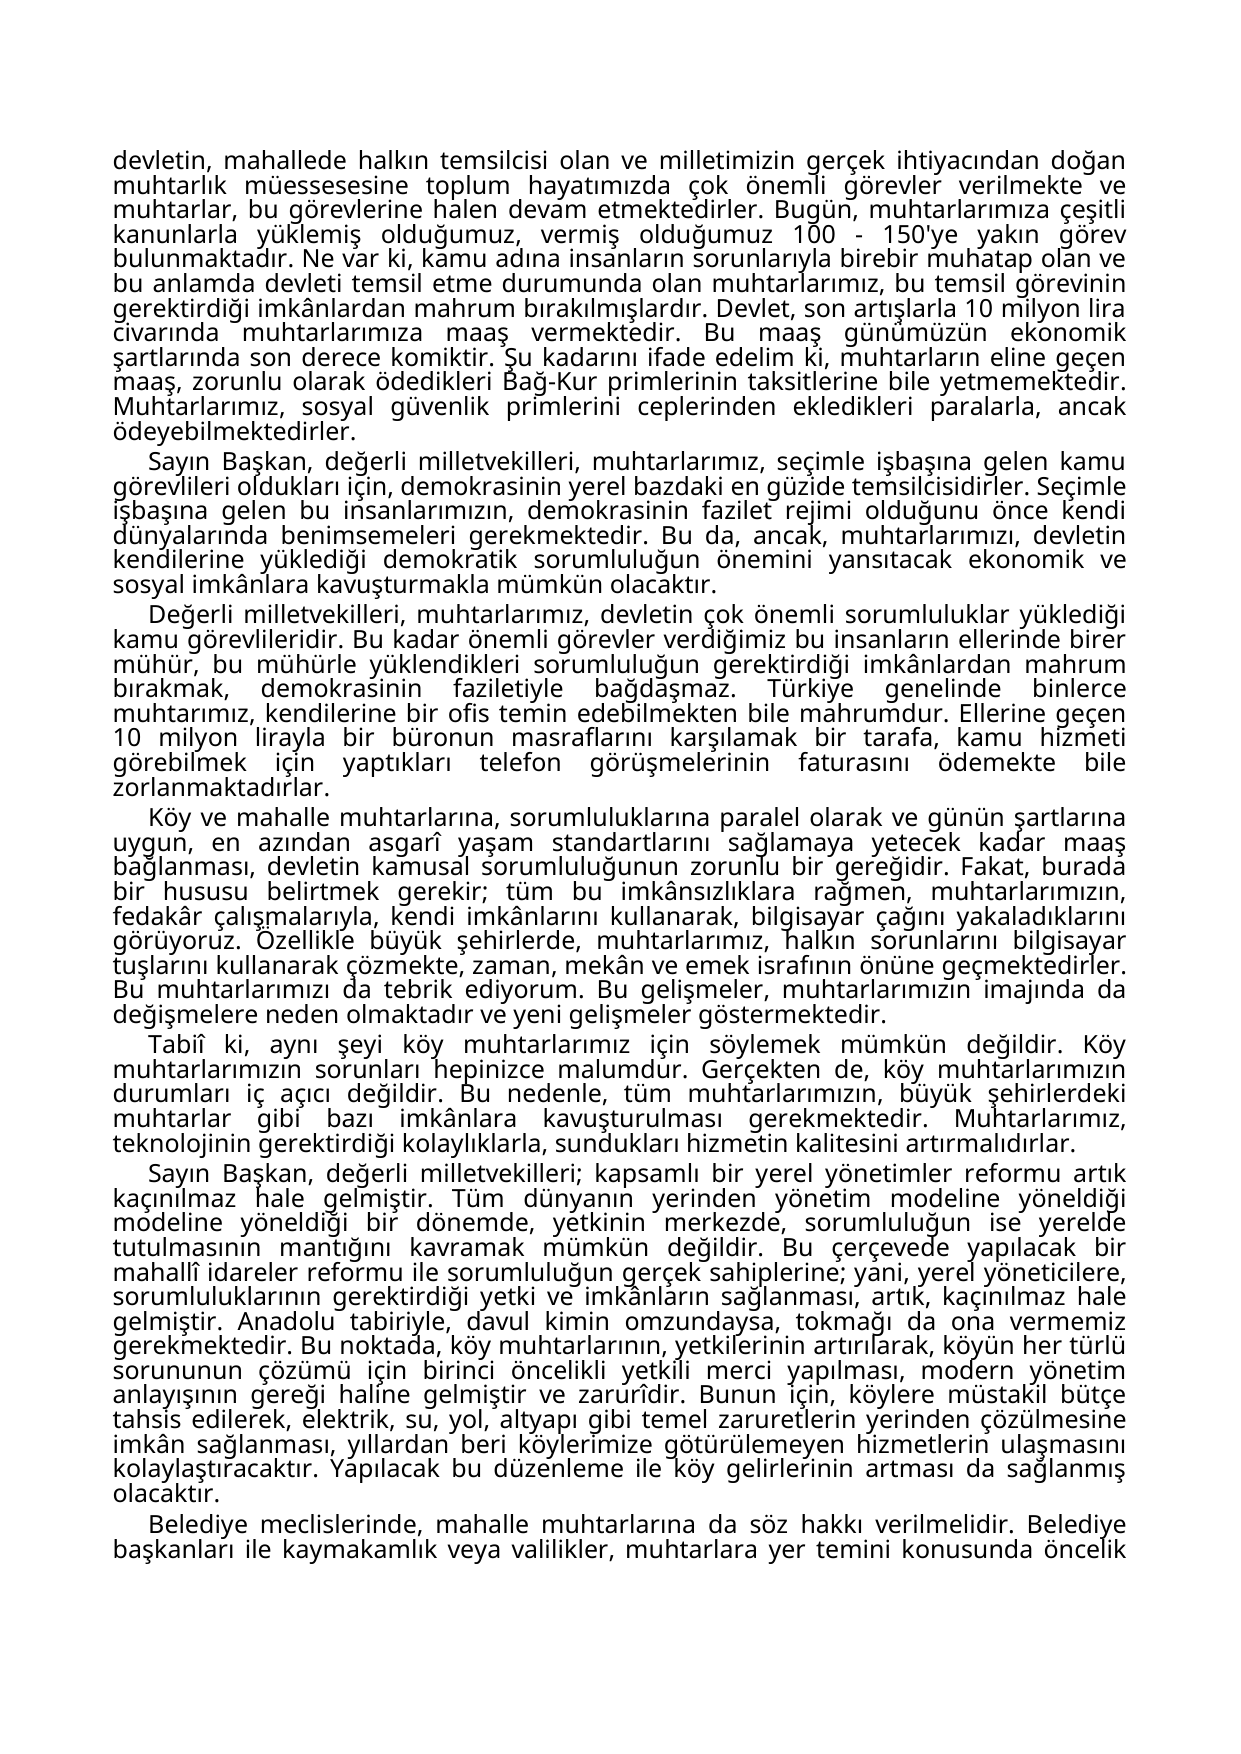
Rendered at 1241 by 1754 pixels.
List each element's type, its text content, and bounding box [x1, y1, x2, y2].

text Köy ve mahalle muhtarlarına, sorumluluklarına paralel olarak ve günün şartlarına uygun, en azından asgarî yaşam standartlarını sağlamaya yetecek kadar maaş bağlanması, devletin kamusal sorumluluğunun zorunlu bir gereğidir. Fakat, burada bir hususu belirtmek gerekir; tüm bu imkânsızlıklara rağmen, muhtarlarımızın, fedakâr çalışmalarıyla, kendi imkânlarını kullanarak, bilgisayar çağını yakaladıklarını görüyoruz. Özellikle büyük şehirlerde, muhtarlarımız, halkın sorunlarını bilgisayar tuşlarını kullanarak çözmekte, zaman, mekân ve emek israfının önüne geçmektedirler. Bu muhtarlarımızı da tebrik ediyorum. Bu gelişmeler, muhtarlarımızın imajında da değişmelere neden olmaktadır ve yeni gelişmeler göstermektedir. [112, 807, 1128, 1028]
text Sayın Başkan, değerli milletvekilleri, muhtarlarımız, seçimle işbaşına gelen kamu görevlileri oldukları için, demokrasinin yerel bazdaki en güzide temsilcisidirler. Seçimle işbaşına gelen bu insanlarımızın, demokrasinin fazilet rejimi olduğunu önce kendi dünyalarında benimsemeleri gerekmektedir. Bu da, ancak, muhtarlarımızı, devletin kendilerine yüklediği demokratik sorumluluğun önemini yansıtacak ekonomik ve sosyal imkânlara kavuşturmakla mümkün olacaktır. [112, 451, 1128, 598]
text Tabiî ki, aynı şeyi köy muhtarlarımız için söylemek mümkün değildir. Köy muhtarlarımızın sorunları hepinizce malumdur. Gerçekten de, köy muhtarlarımızın durumları iç açıcı değildir. Bu nedenle, tüm muhtarlarımızın, büyük şehirlerdeki muhtarlar gibi bazı imkânlara kavuşturulması gerekmektedir. Muhtarlarımız, teknolojinin gerektirdiği kolaylıklarla, sundukları hizmetin kalitesini artırmalıdırlar. [112, 1034, 1128, 1157]
text Değerli milletvekilleri, muhtarlarımız, devletin çok önemli sorumluluklar yüklediği kamu görevlileridir. Bu kadar önemli görevler verdiğimiz bu insanların ellerinde birer mühür, bu mühürle yüklendikleri sorumluluğun gerektirdiği imkânlardan mahrum bırakmak, demokrasinin faziletiyle bağdaşmaz. Türkiye genelinde binlerce muhtarımız, kendilerine bir ofis temin edebilmekten bile mahrumdur. Ellerine geçen 10 milyon lirayla bir büronun masraflarını karşılamak bir tarafa, kamu hizmeti görebilmek için yaptıkları telefon görüşmelerinin faturasını ödemekte bile zorlanmaktadırlar. [112, 604, 1128, 801]
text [112, 150, 1128, 445]
text Sayın Başkan, değerli milletvekilleri; kapsamlı bir yerel yönetimler reformu artık kaçınılmaz hale gelmiştir. Tüm dünyanın yerinden yönetim modeline yöneldiği modeline yöneldiği bir dönemde, yetkinin merkezde, sorumluluğun ise yerelde tutulmasının mantığını kavramak mümkün değildir. Bu çerçevede yapılacak bir mahallî idareler reformu ile sorumluluğun gerçek sahiplerine; yani, yerel yöneticilere, sorumluluklarının gerektirdiği yetki ve imkânların sağlanması, artık, kaçınılmaz hale gelmiştir. Anadolu tabiriyle, davul kimin omzundaysa, tokmağı da ona vermemiz gerekmektedir. Bu noktada, köy muhtarlarının, yetkilerinin artırılarak, köyün her türlü sorununun çözümü için birinci öncelikli yetkili merci yapılması, modern yönetim anlayışının gereği haline gelmiştir ve zarurîdir. Bunun için, köylere müstakil bütçe tahsis edilerek, elektrik, su, yol, altyapı gibi temel zaruretlerin yerinden çözülmesine imkân sağlanması, yıllardan beri köylerimize götürülemeyen hizmetlerin ulaşmasını kolaylaştıracaktır. Yapılacak bu düzenleme ile köy gelirlerinin artması da sağlanmış olacaktır. [112, 1163, 1128, 1507]
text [112, 1513, 1128, 1563]
